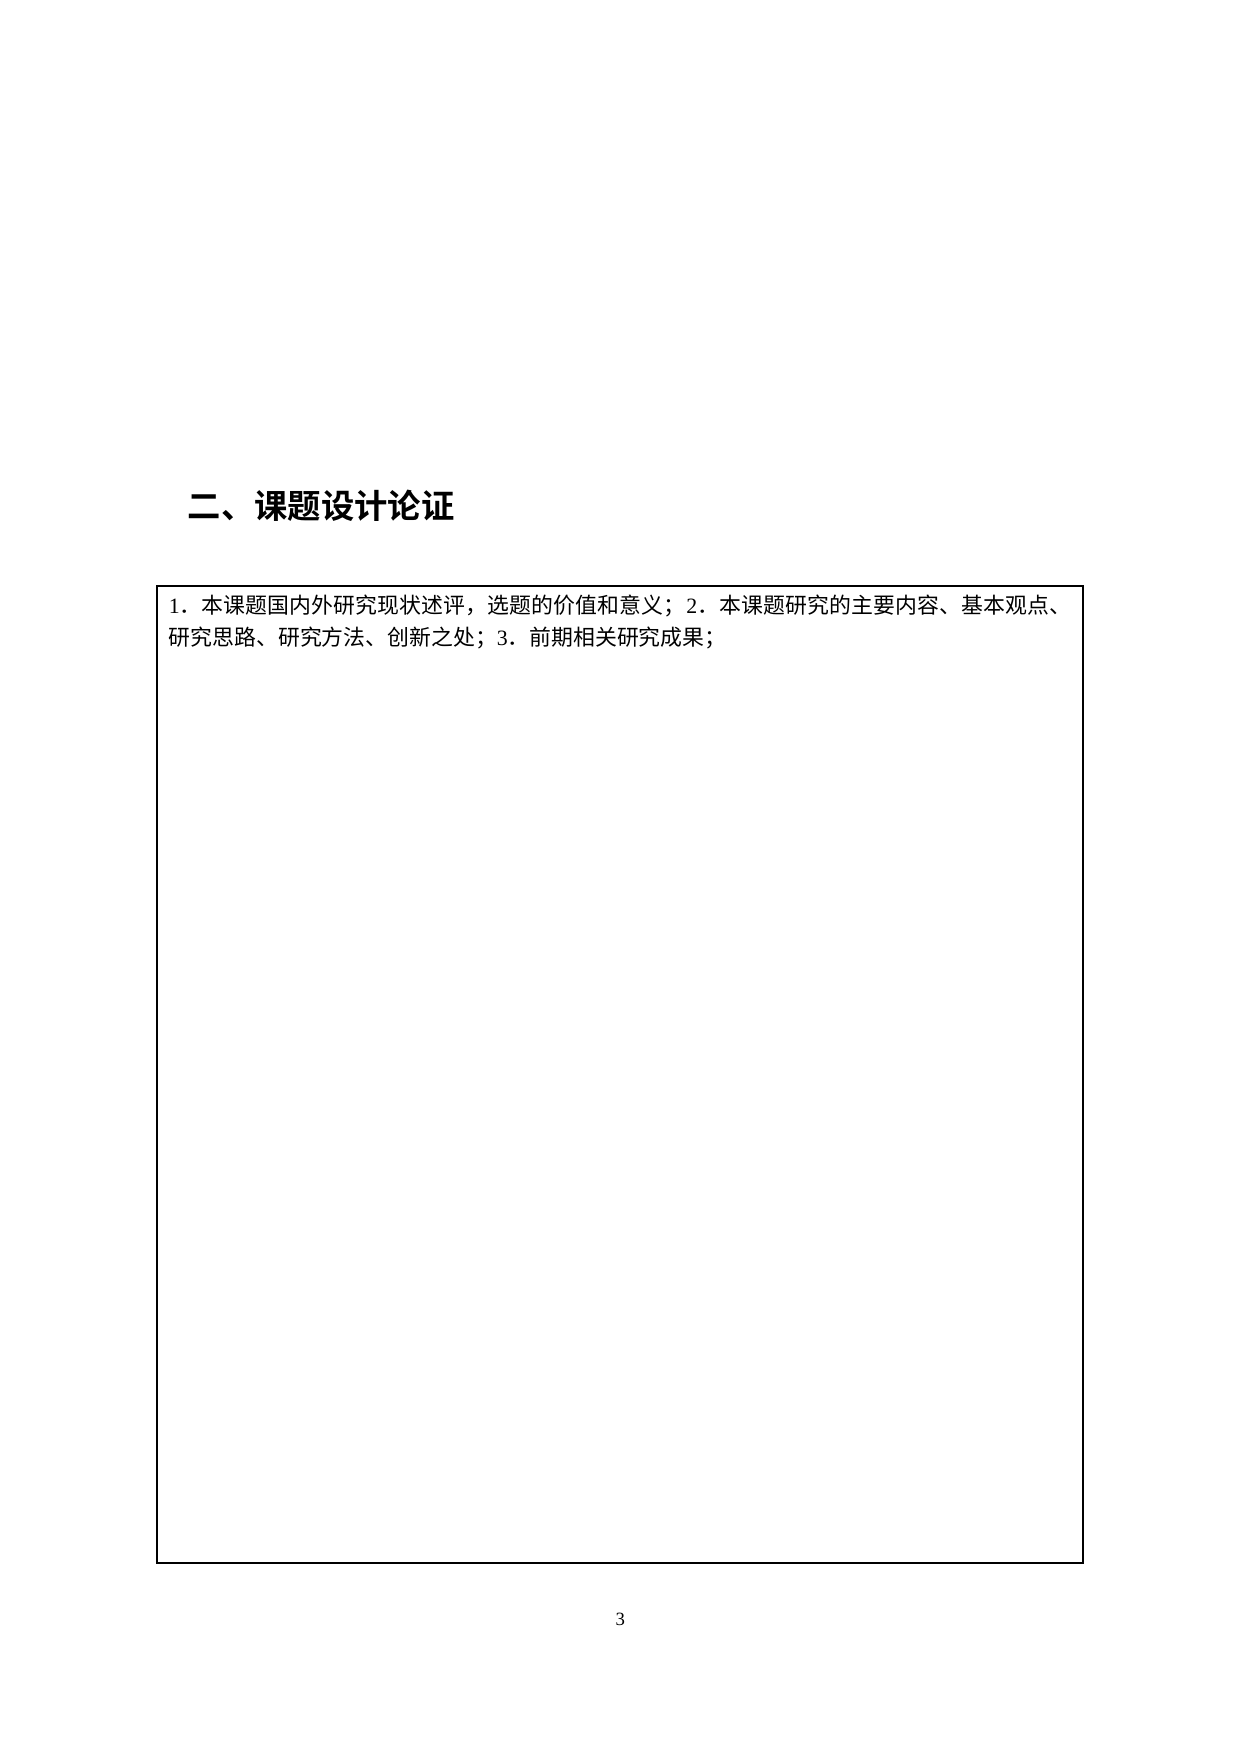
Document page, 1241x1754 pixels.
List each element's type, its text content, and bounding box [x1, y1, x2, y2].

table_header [158, 587, 1082, 1562]
text 二、课题设计论证 [187, 472, 1053, 537]
